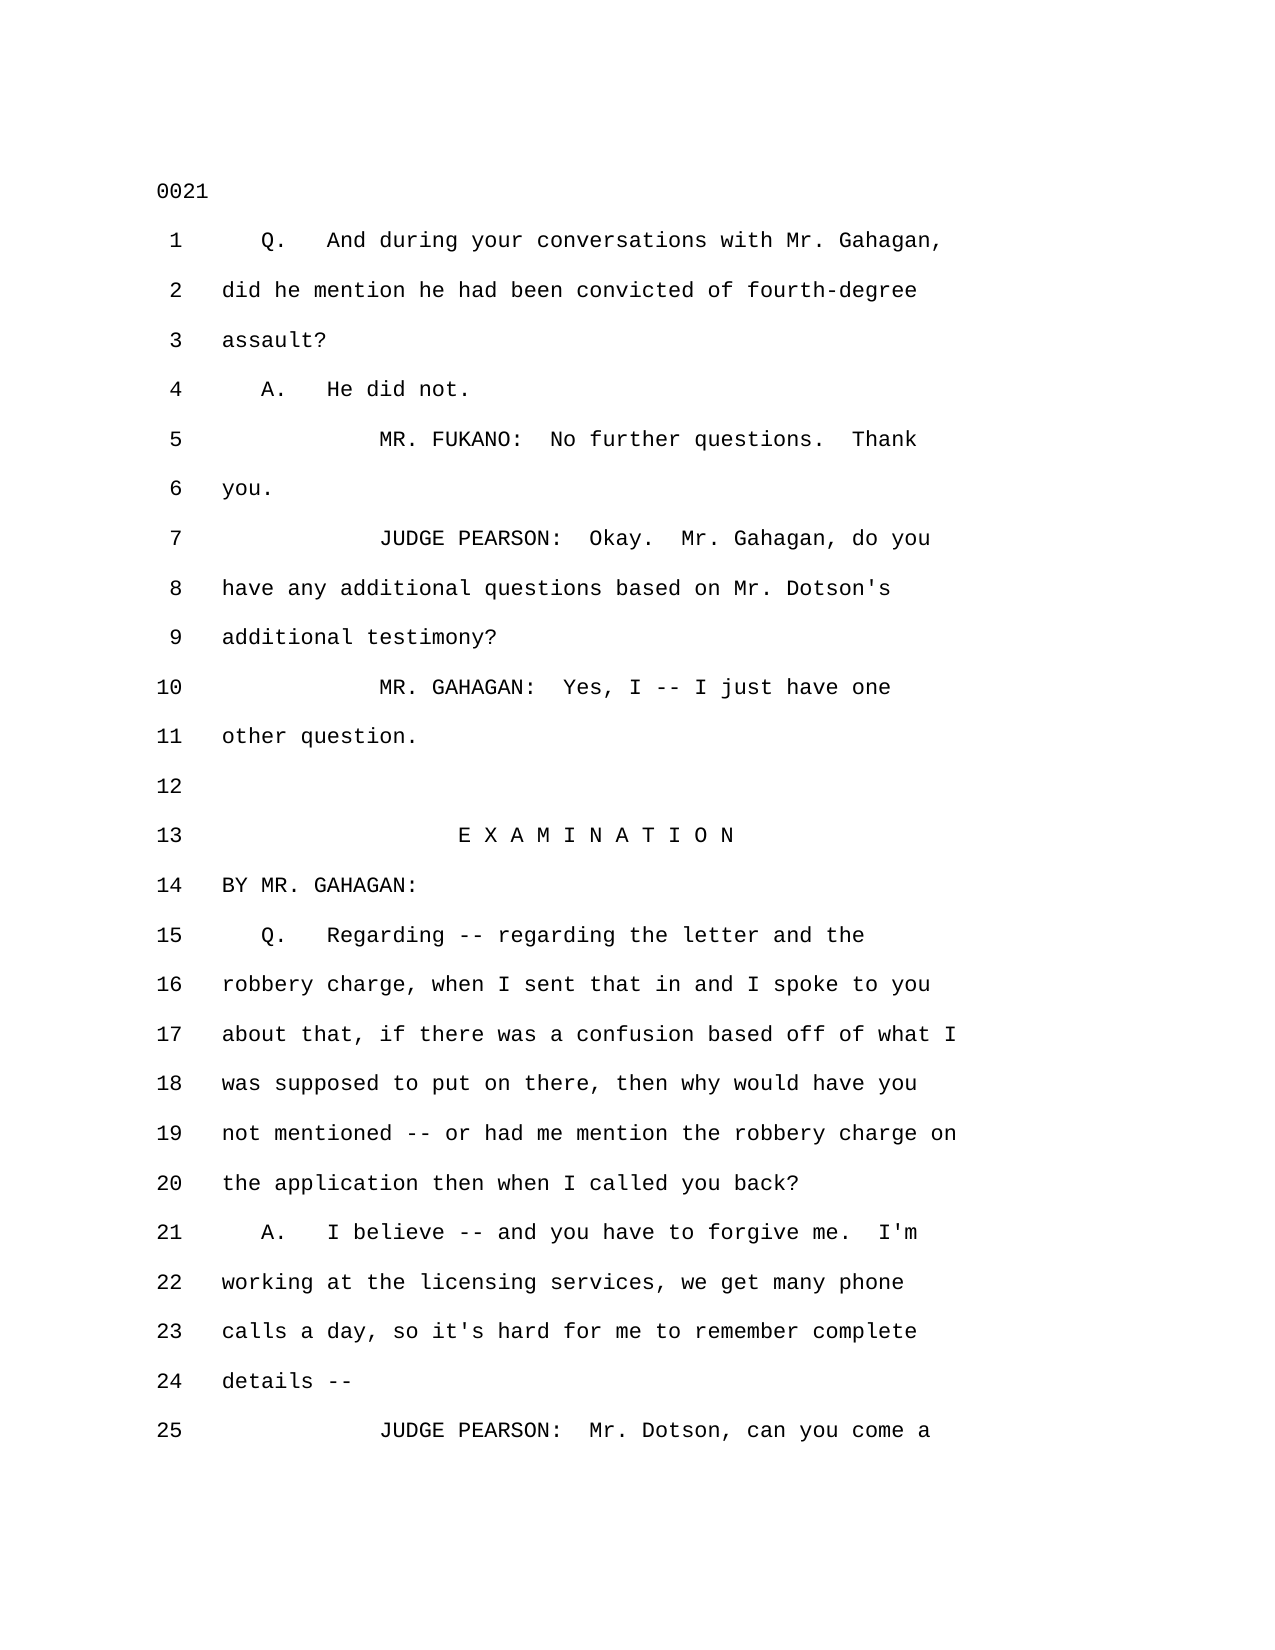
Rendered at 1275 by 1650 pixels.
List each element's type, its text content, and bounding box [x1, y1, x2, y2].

text 10 MR. GAHAGAN: Yes, I -- I just have one [156, 676, 1119, 701]
text 2 did he mention he had been convicted of fourth-degree [156, 279, 1119, 304]
text 14 BY MR. GAHAGAN: [156, 874, 1119, 899]
text 25 JUDGE PEARSON: Mr. Dotson, can you come a [156, 1419, 1119, 1444]
text 11 other question. [156, 725, 1119, 750]
text 22 working at the licensing services, we get many phone [156, 1271, 1119, 1296]
text 7 JUDGE PEARSON: Okay. Mr. Gahagan, do you [156, 527, 1119, 552]
text 17 about that, if there was a confusion based off of what I [156, 1023, 1119, 1048]
text 23 calls a day, so it's hard for me to remember complete [156, 1320, 1119, 1345]
text 24 details -- [156, 1370, 1119, 1395]
text 5 MR. FUKANO: No further questions. Thank [156, 428, 1119, 453]
text 21 A. I believe -- and you have to forgive me. I'm [156, 1221, 1119, 1246]
text 6 you. [156, 477, 1119, 502]
text 13 E X A M I N A T I O N [156, 824, 1119, 849]
text 12 [156, 775, 1119, 800]
text 18 was supposed to put on there, then why would have you [156, 1072, 1119, 1097]
text 20 the application then when I called you back? [156, 1172, 1119, 1196]
text 3 assault? [156, 329, 1119, 353]
text 9 additional testimony? [156, 626, 1119, 651]
text 8 have any additional questions based on Mr. Dotson's [156, 577, 1119, 601]
text 4 A. He did not. [156, 378, 1119, 403]
text 1 Q. And during your conversations with Mr. Gahagan, [156, 229, 1119, 254]
text 0021 [156, 180, 1119, 205]
text 16 robbery charge, when I sent that in and I spoke to you [156, 973, 1119, 998]
text 15 Q. Regarding -- regarding the letter and the [156, 924, 1119, 948]
text 19 not mentioned -- or had me mention the robbery charge on [156, 1122, 1119, 1147]
